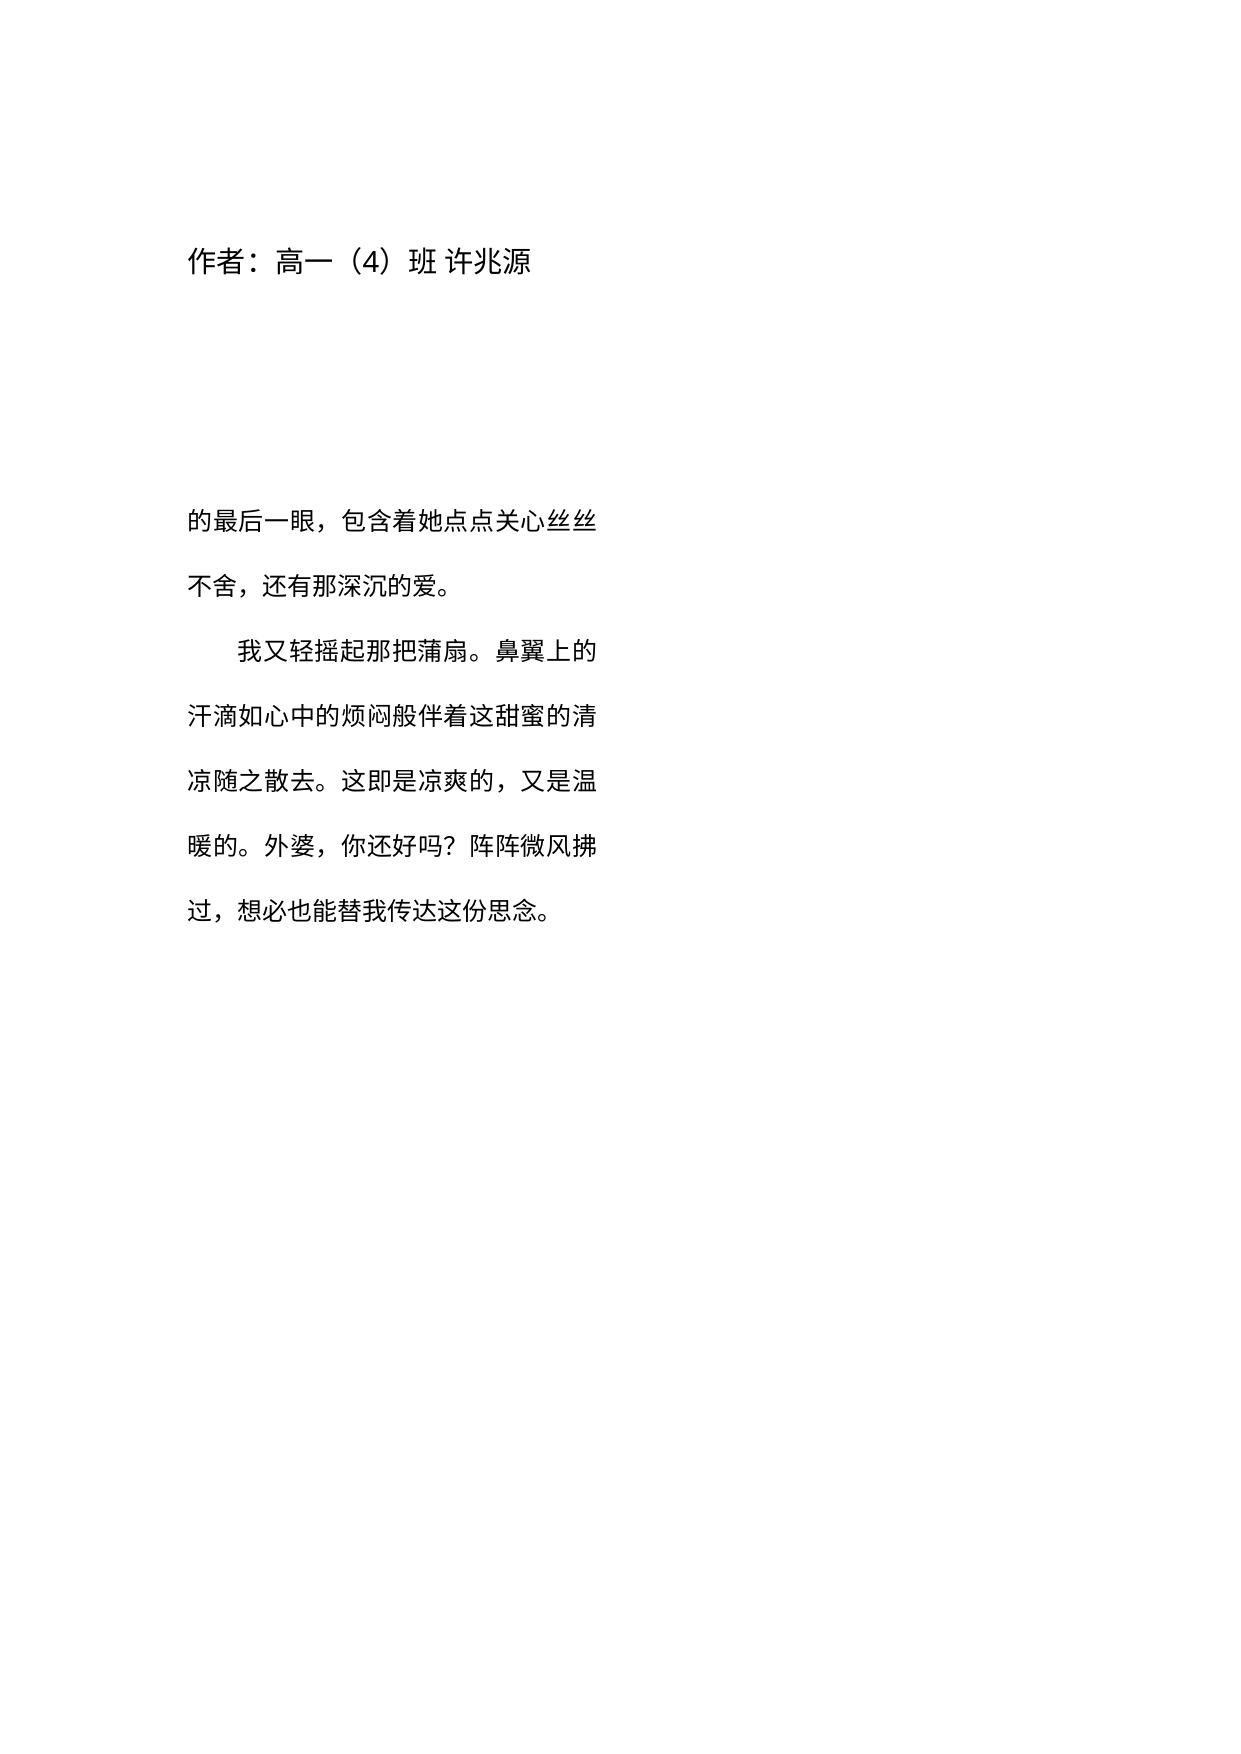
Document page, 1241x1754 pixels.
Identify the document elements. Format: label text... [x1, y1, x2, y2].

text 的最后一眼，包含着她点点关心丝丝不舍，还有那深沉的爱。 [187, 487, 598, 617]
text 我又轻摇起那把蒲扇。鼻翼上的汗滴如心中的烦闷般伴着这甜蜜的清凉随之散去。这即是凉爽的，又是温暖的。外婆，你还好吗？阵阵微风拂过，想必也能替我传达这份思念。 [187, 617, 598, 942]
text 作者：高一（4）班 许兆源 [187, 227, 598, 292]
